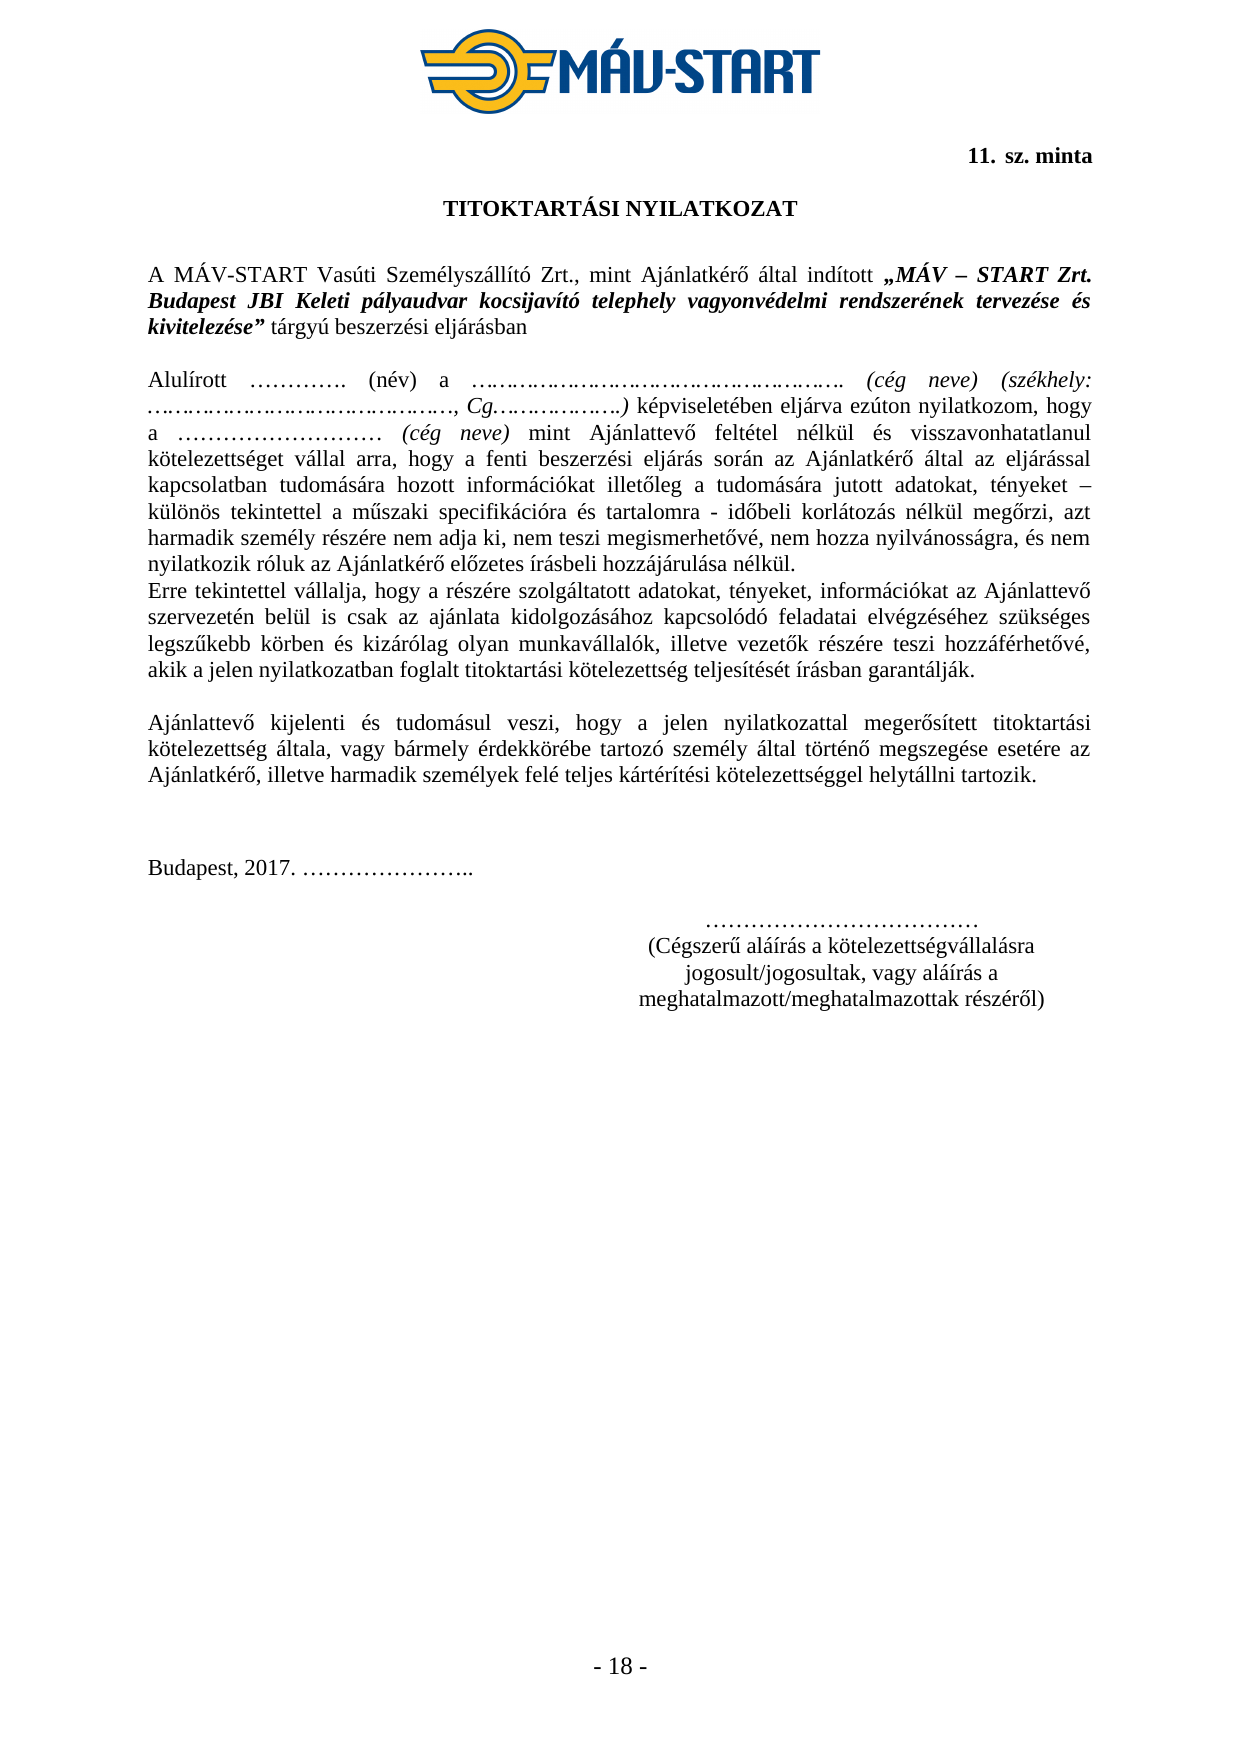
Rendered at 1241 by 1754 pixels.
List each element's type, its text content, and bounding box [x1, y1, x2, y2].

picture [420, 29, 821, 114]
table_cell (Cégszerű aláírás a kötelezettségvállalásra jogosult/jogosultak, vagy aláírás a meghatalmazott/meghatalmazottak részéről) [591, 933, 1093, 1012]
list sz. minta [446, 142, 1092, 168]
text Budapest, 2017. ………………….. [148, 853, 1092, 880]
text Ajánlattevő kijelenti és tudomásul veszi, hogy a jelen nyilatkozattal megerősített titoktartási kötelezettség általa, vagy bármely érdekkörébe tartozó személy által történő megszegése esetére az Ajánlatkérő, illetve harmadik személyek felé teljes kártérítési kötelezettséggel helytállni tartozik. [148, 709, 1092, 788]
text A MÁV-START Vasúti Személyszállító Zrt., mint Ajánlatkérő által indított „MÁV – START Zrt. Budapest JBI Keleti pályaudvar kocsijavító telephely vagyonvédelmi rendszerének tervezése és kivitelezése” tárgyú beszerzési eljárásban [148, 261, 1092, 340]
table_header ……………………………… [591, 906, 1093, 933]
text TITOKTARTÁSI NYILATKOZAT [148, 195, 1092, 221]
text Alulírott …………. (név) a ………………………………………………. (cég neve) (székhely:………………………………………, Cg……………….) képviseletében eljárva ezúton nyilatkozom, hogy a ……………………… (cég neve) mint Ajánlattevő feltétel nélkül és visszavonhatatlanul kötelezettséget vállal arra, hogy a fenti beszerzési eljárás során az Ajánlatkérő által az eljárással kapcsolatban tudomására hozott információkat illetőleg a tudomására jutott adatokat, tényeket – különös tekintettel a műszaki specifikációra és tartalomra - időbeli korlátozás nélkül megőrzi, azt harmadik személy részére nem adja ki, nem teszi megismerhetővé, nem hozza nyilvánosságra, és nem nyilatkozik róluk az Ajánlatkérő előzetes írásbeli hozzájárulása nélkül. [148, 366, 1092, 577]
text Erre tekintettel vállalja, hogy a részére szolgáltatott adatokat, tényeket, információkat az Ajánlattevő szervezetén belül is csak az ajánlata kidolgozásához kapcsolódó feladatai elvégzéséhez szükséges legszűkebb körben és kizárólag olyan munkavállalók, illetve vezetők részére teszi hozzáférhetővé, akik a jelen nyilatkozatban foglalt titoktartási kötelezettség teljesítését írásban garantálják. [148, 577, 1092, 682]
